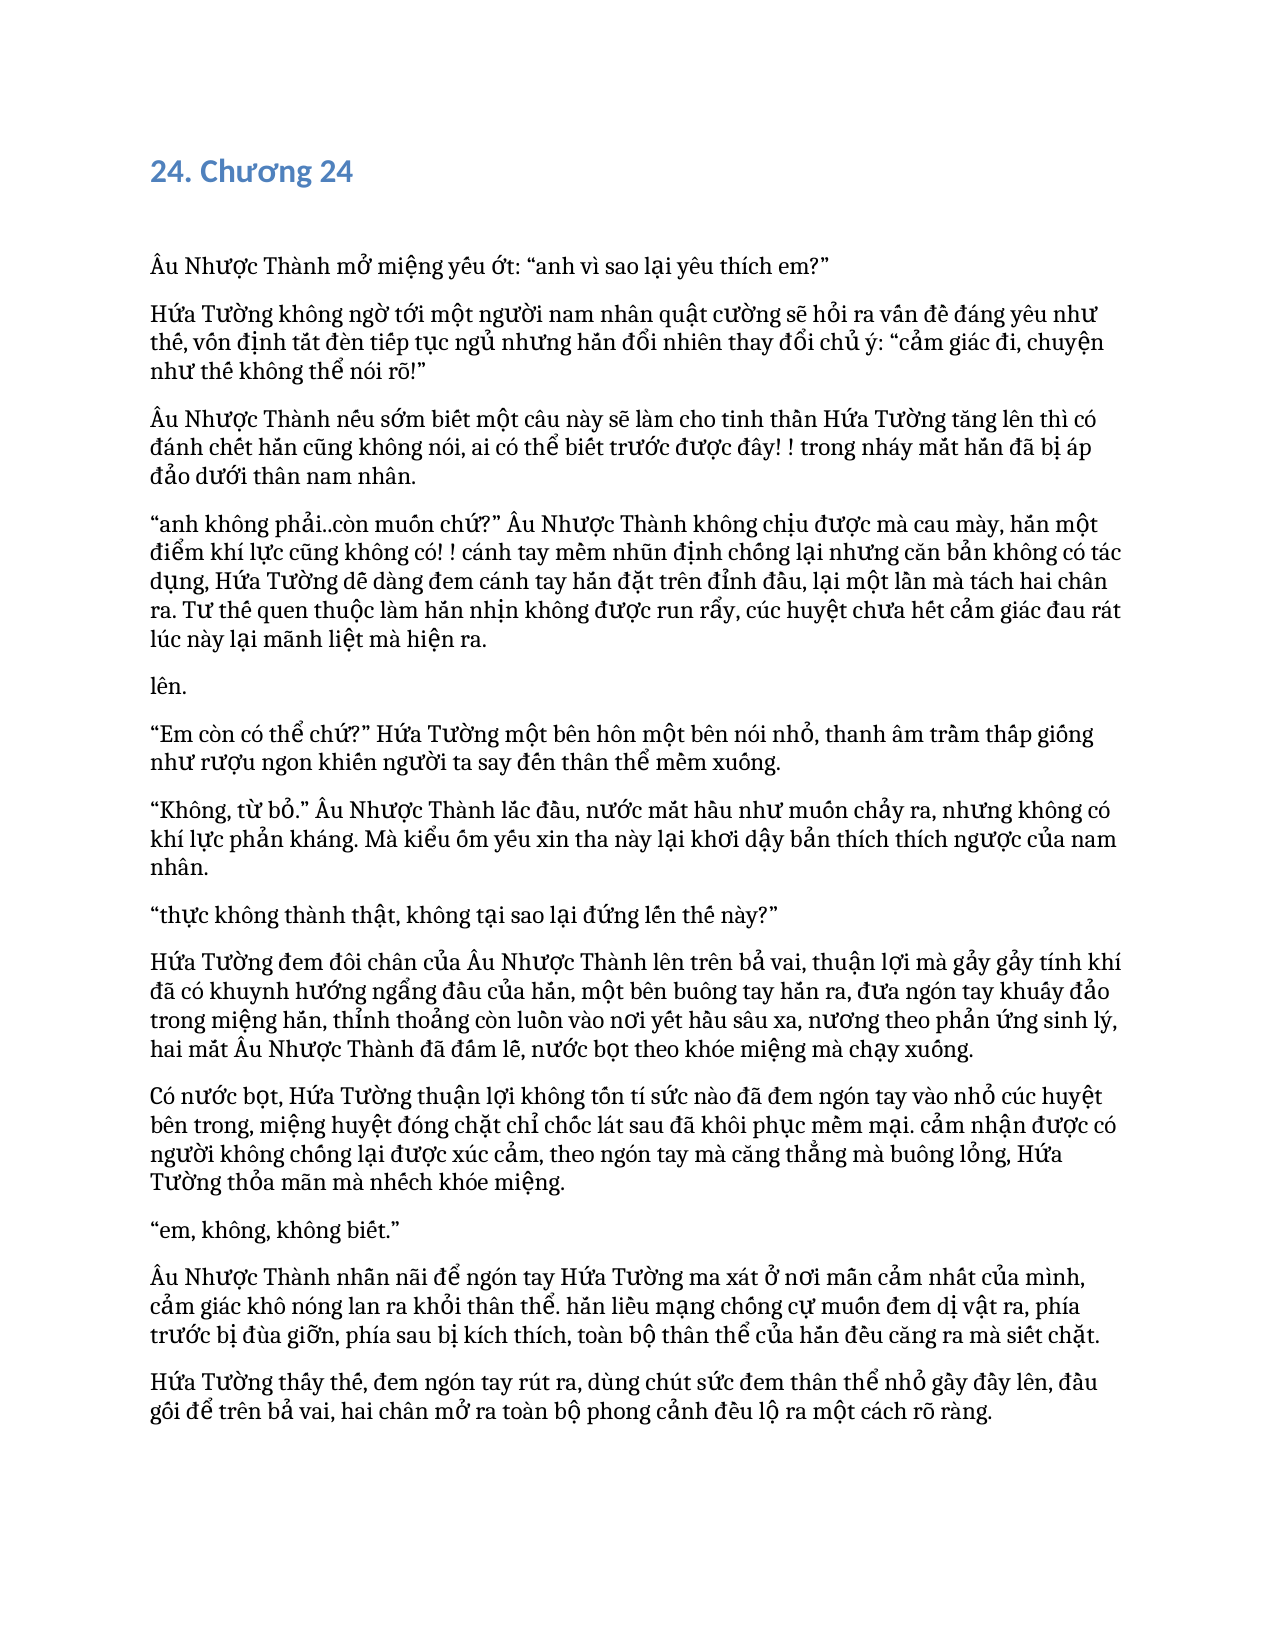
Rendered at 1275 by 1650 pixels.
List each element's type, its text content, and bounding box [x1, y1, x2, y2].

text Hứa Tường thấy thế, đem ngón tay rút ra, dùng chút sức đem thân thể nhỏ gầy đầy lên, đầu gối để trên bả vai, hai chân mở ra toàn bộ phong cảnh đều lộ ra một cách rõ ràng. [150, 1368, 1125, 1426]
text “anh không phải..còn muốn chứ?” Âu Nhược Thành không chịu được mà cau mày, hắn một điểm khí lực cũng không có! ! cánh tay mềm nhũn định chống lại nhưng căn bản không có tác dụng, Hứa Tường dễ dàng đem cánh tay hắn đặt trên đỉnh đầu, lại một lần mà tách hai chân ra. Tư thế quen thuộc làm hắn nhịn không được run rẩy, cúc huyệt chưa hết cảm giác đau rát lúc này lại mãnh liệt mà hiện ra. [150, 509, 1125, 653]
subtitle 24. Chương 24 [150, 150, 1125, 191]
text Hứa Tường đem đôi chân của Âu Nhược Thành lên trên bả vai, thuận lợi mà gảy gảy tính khí đã có khuynh hướng ngẩng đầu của hắn, một bên buông tay hắn ra, đưa ngón tay khuấy đảo trong miệng hắn, thỉnh thoảng còn luồn vào nơi yết hầu sâu xa, nương theo phản ứng sinh lý, hai mắt Âu Nhược Thành đã đấm lễ, nước bọt theo khóe miệng mà chạy xuống. [150, 948, 1125, 1063]
text “thực không thành thật, không tại sao lại đứng lến thế này?” [150, 901, 1125, 929]
text “Không, từ bỏ.” Âu Nhược Thành lắc đầu, nước mắt hầu như muốn chảy ra, nhưng không có khí lực phản kháng. Mà kiểu ốm yếu xin tha này lại khơi dậy bản thích thích ngược của nam nhân. [150, 796, 1125, 882]
text “em, không, không biết.” [150, 1216, 1125, 1244]
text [150, 194, 1125, 281]
text Hứa Tường không ngờ tới một người nam nhân quật cường sẽ hỏi ra vấn đề đáng yêu như thế, vốn định tắt đèn tiếp tục ngủ nhưng hắn đổi nhiên thay đổi chủ ý: “cảm giác đi, chuyện như thế không thể nói rõ!” [150, 299, 1125, 386]
text Âu Nhược Thành nhẫn nãi để ngón tay Hứa Tường ma xát ở nơi mẫn cảm nhất của mình, cảm giác khô nóng lan ra khỏi thân thể. hắn liều mạng chống cự muốn đem dị vật ra, phía trước bị đùa giỡn, phía sau bị kích thích, toàn bộ thân thể của hắn đều căng ra mà siết chặt. [150, 1263, 1125, 1349]
text “Em còn có thể chứ?” Hứa Tường một bên hôn một bên nói nhỏ, thanh âm trầm thấp giống như rượu ngon khiến người ta say đến thân thể mềm xuống. [150, 719, 1125, 777]
text Âu Nhược Thành nếu sớm biết một câu này sẽ làm cho tinh thần Hứa Tường tăng lên thì có đánh chết hắn cũng không nói, ai có thể biết trước được đây! ! trong nháy mắt hắn đã bị áp đảo dưới thân nam nhân. [150, 404, 1125, 491]
text Có nước bọt, Hứa Tường thuận lợi không tốn tí sức nào đã đem ngón tay vào nhỏ cúc huyệt bên trong, miệng huyệt đóng chặt chỉ chốc lát sau đã khôi phục mềm mại. cảm nhận được có người không chống lại được xúc cảm, theo ngón tay mà căng thẳng mà buông lỏng, Hứa Tường thỏa mãn mà nhếch khóe miệng. [150, 1082, 1125, 1197]
text lên. [150, 672, 1125, 701]
